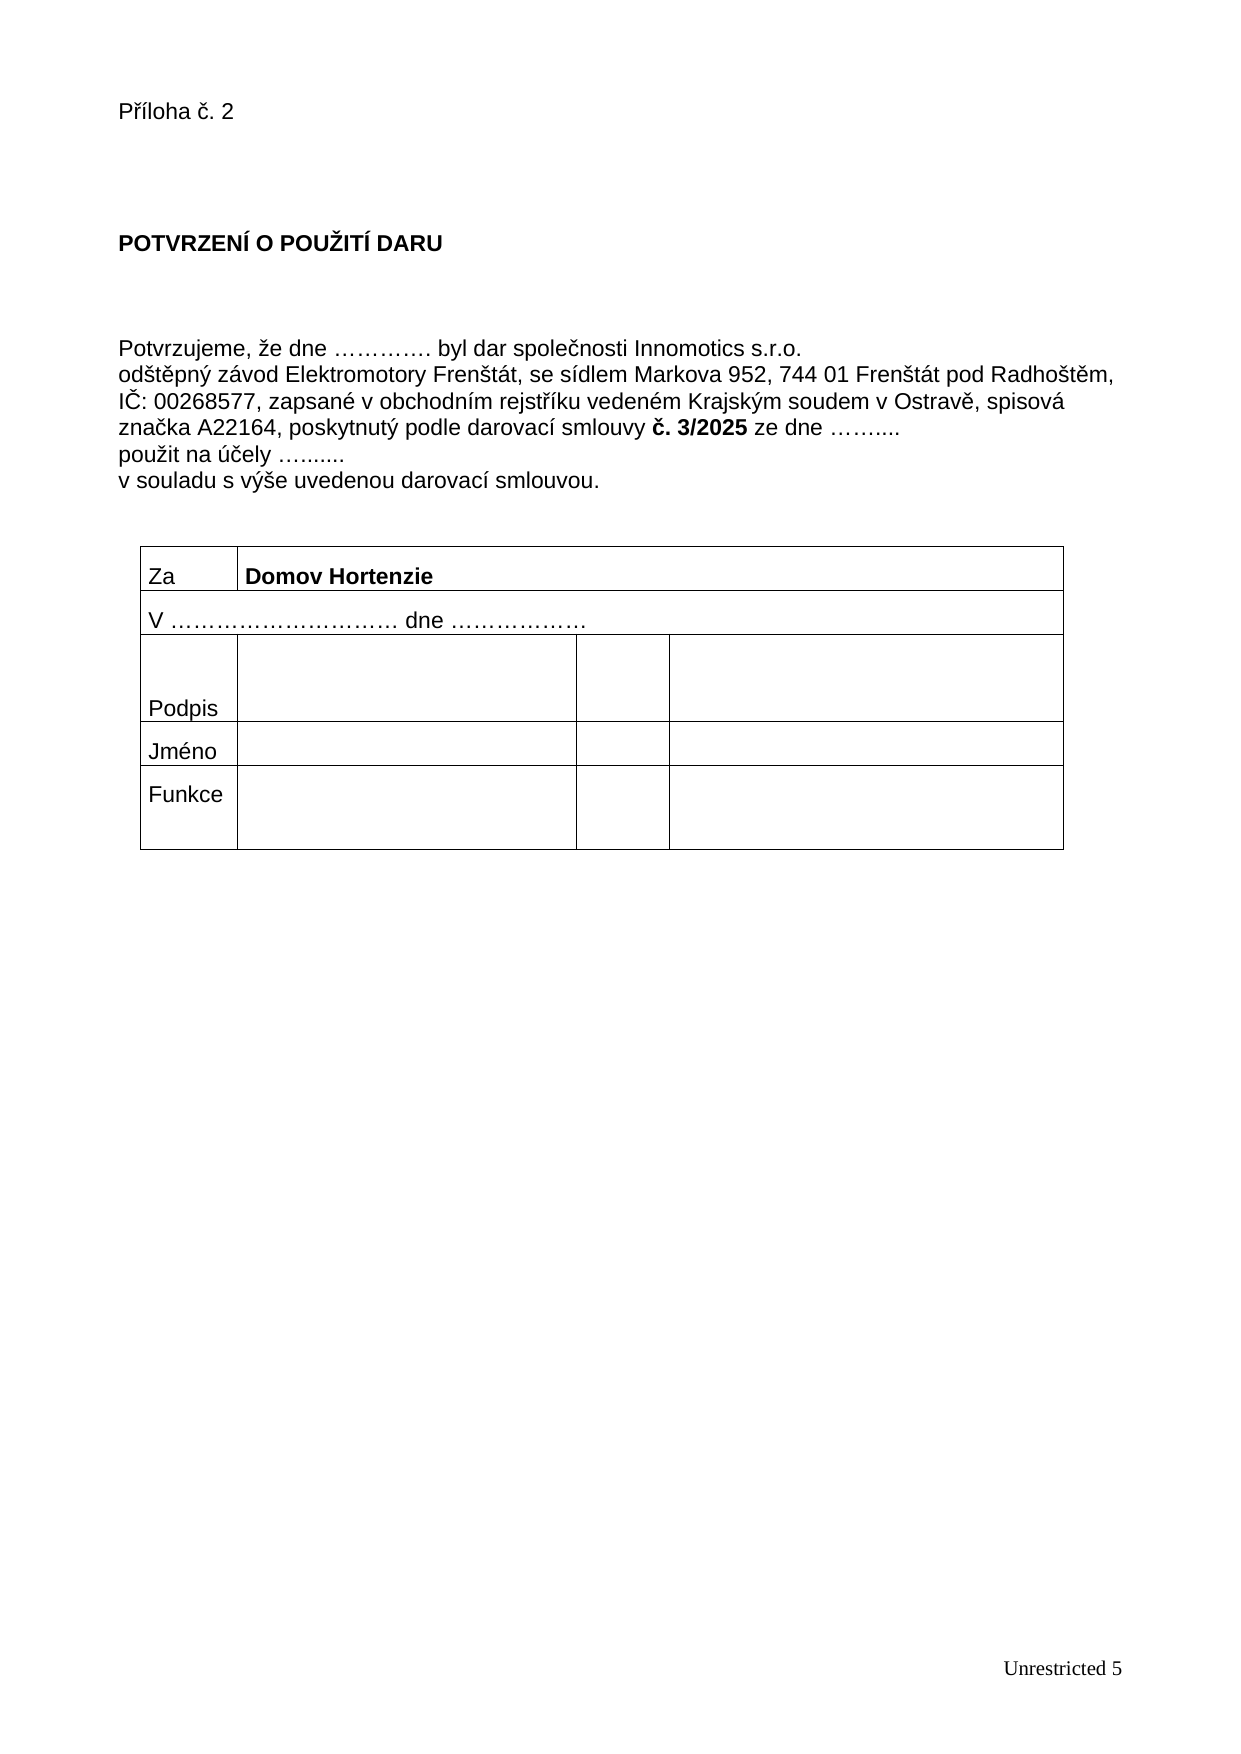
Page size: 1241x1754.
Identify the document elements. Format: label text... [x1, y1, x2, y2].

text odštěpný závod Elektromotory Frenštát, se sídlem Markova 952, 744 01 Frenštát pod Radhoštěm, IČ: 00268577, zapsané v obchodním rejstříku vedeném Krajským soudem v Ostravě, spisová značka A22164, poskytnutý podle darovací smlouvy č. 3/2025 ze dne …….... [118, 361, 1122, 441]
table_cell [238, 722, 576, 765]
table_cell [577, 722, 669, 765]
table_cell [577, 635, 669, 721]
table_cell Funkce [141, 766, 237, 807]
table_cell [670, 807, 1063, 849]
table_header Domov Hortenzie [238, 547, 1063, 590]
table_cell [141, 807, 237, 849]
table_cell [238, 807, 576, 849]
table_cell V ………………………… dne ……………… [141, 591, 1063, 633]
table_cell [238, 635, 576, 721]
text v souladu s výše uvedenou darovací smlouvou. [118, 467, 1122, 493]
table_cell Podpis [141, 635, 237, 721]
table_cell Jméno [141, 722, 237, 765]
table_cell [577, 766, 669, 807]
table_header Za [141, 547, 237, 590]
table_cell [670, 722, 1063, 765]
text použit na účely …....... [118, 441, 1122, 467]
text POTVRZENÍ O použití DARU [118, 230, 1122, 256]
table_cell [238, 766, 576, 807]
table_cell [670, 635, 1063, 721]
text Potvrzujeme, že dne …………. byl dar společnosti Innomotics s.r.o. [118, 335, 1122, 361]
table_cell [577, 807, 669, 849]
table_cell [670, 766, 1063, 807]
text Příloha č. 2 [118, 98, 1122, 124]
